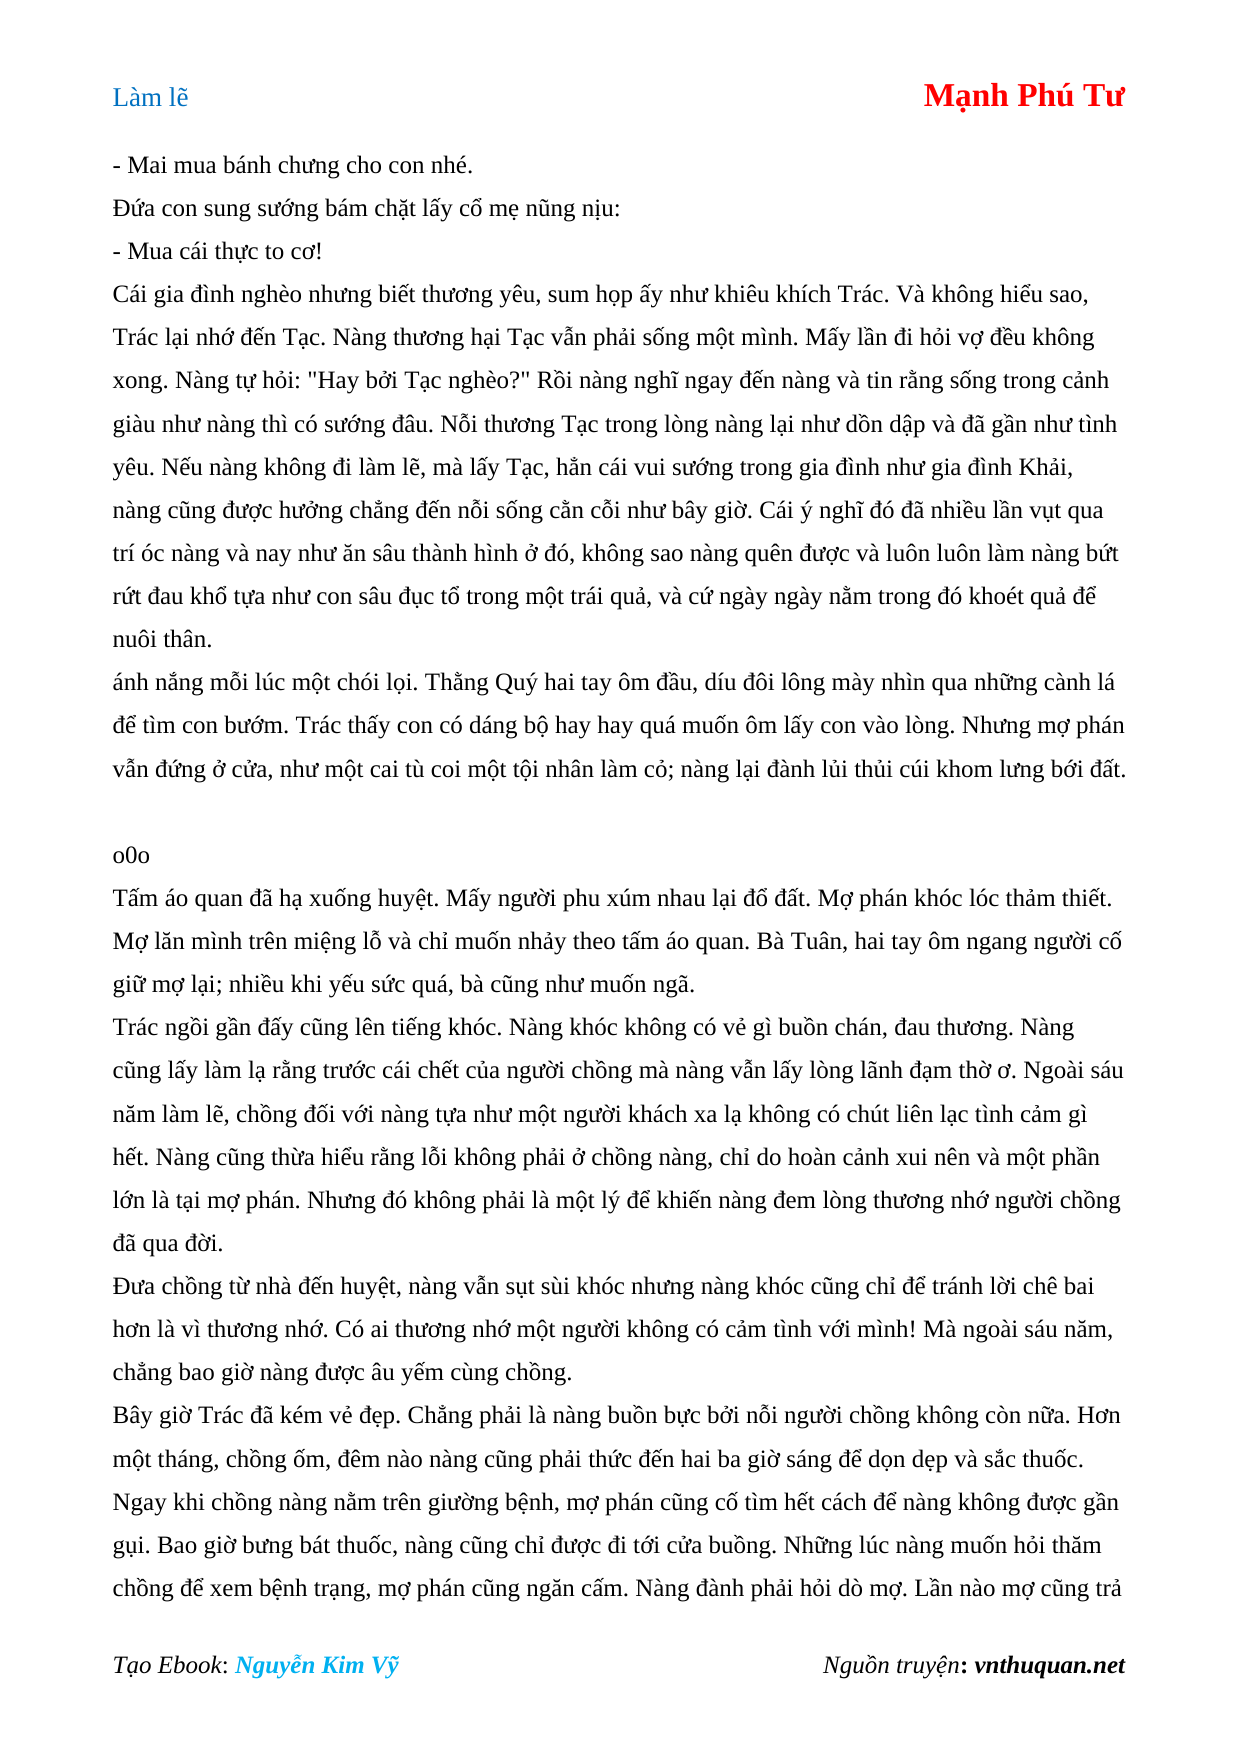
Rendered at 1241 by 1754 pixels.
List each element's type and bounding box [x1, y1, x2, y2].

text [112, 150, 1128, 1602]
